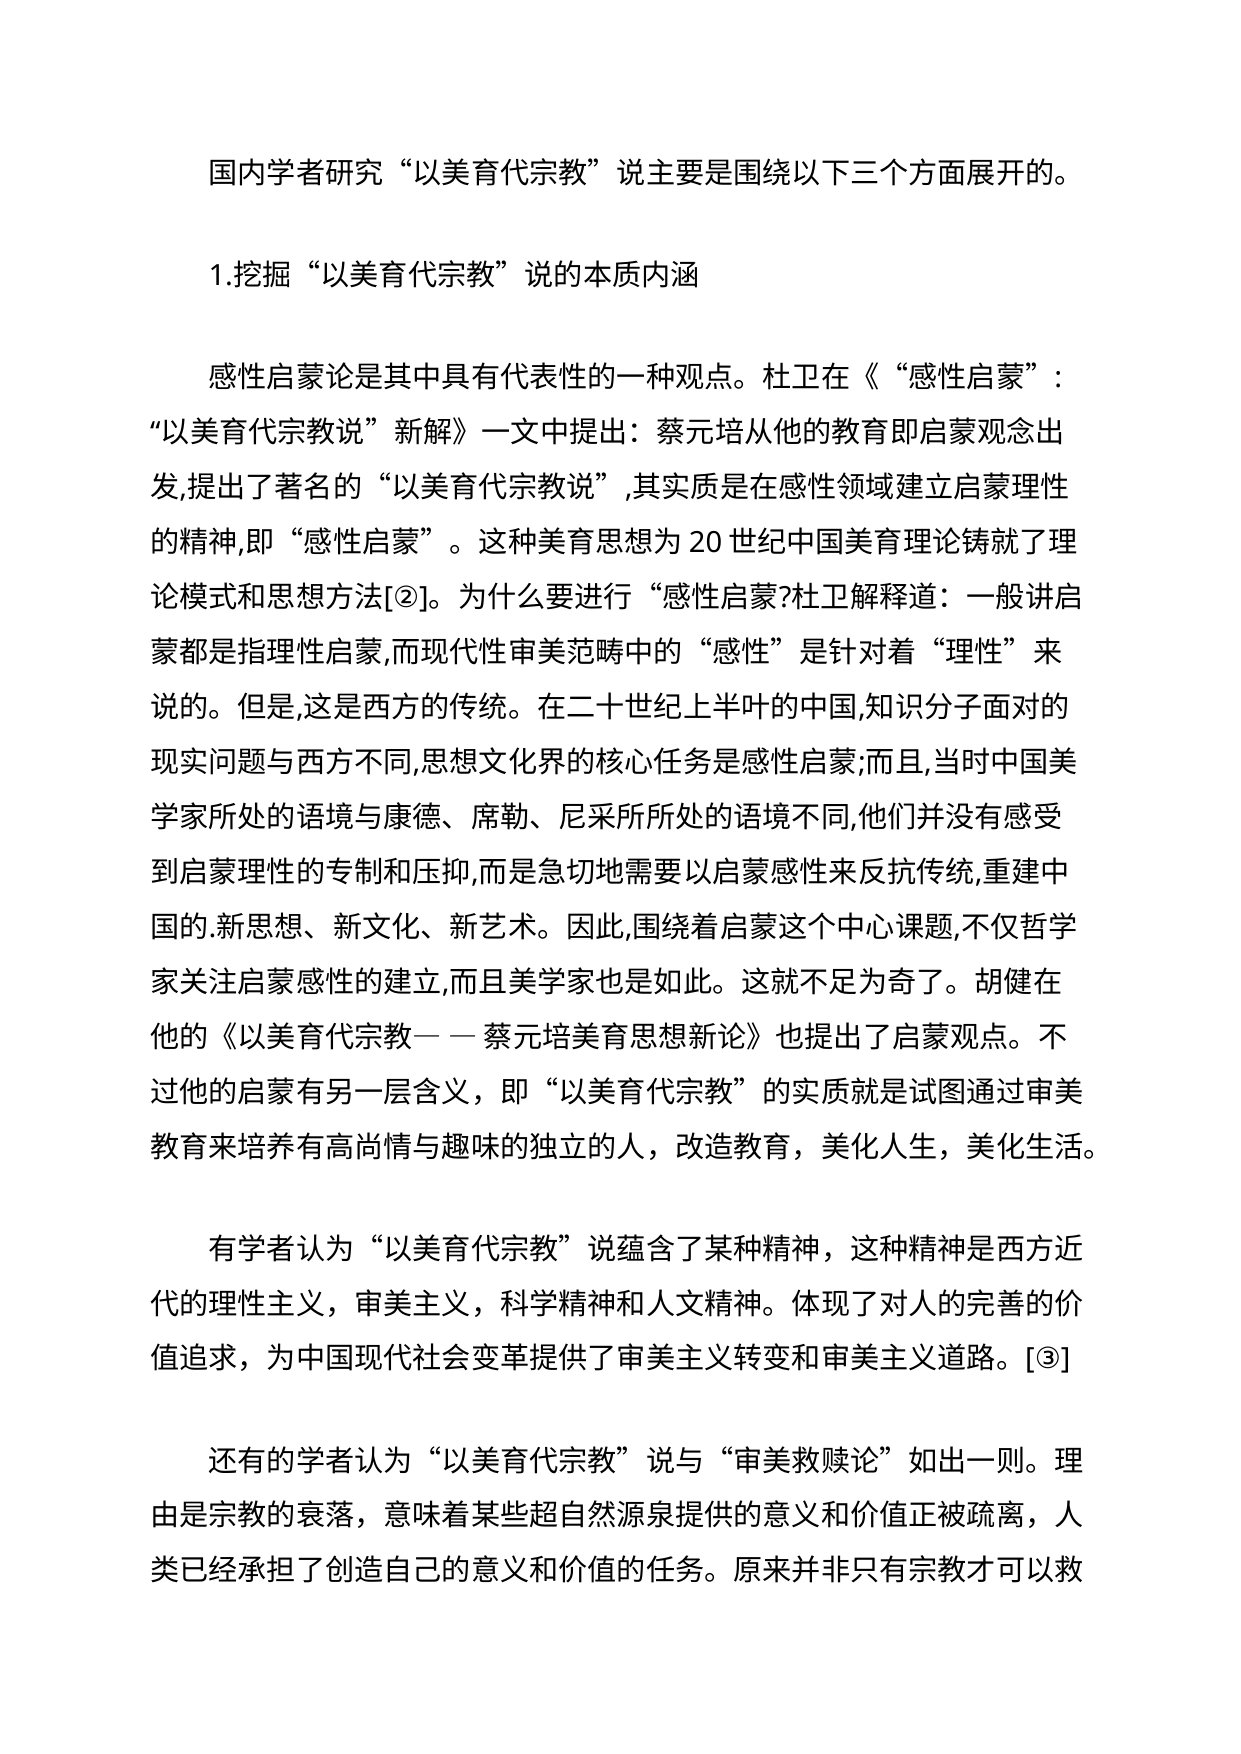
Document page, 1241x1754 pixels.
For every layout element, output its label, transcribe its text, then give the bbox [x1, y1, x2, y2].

text 感性启蒙论是其中具有代表性的一种观点。杜卫在《“感性启蒙”:“以美育代宗教说”新解》一文中提出：蔡元培从他的教育即启蒙观念出发,提出了著名的“以美育代宗教说”,其实质是在感性领域建立启蒙理性的精神,即“感性启蒙”。这种美育思想为20世纪中国美育理论铸就了理论模式和思想方法[②]。为什么要进行“感性启蒙?杜卫解释道：一般讲启蒙都是指理性启蒙,而现代性审美范畴中的“感性”是针对着“理性”来说的。但是,这是西方的传统。在二十世纪上半叶的中国,知识分子面对的现实问题与西方不同,思想文化界的核心任务是感性启蒙;而且,当时中国美学家所处的语境与康德、席勒、尼采所所处的语境不同,他们并没有感受到启蒙理性的专制和压抑,而是急切地需要以启蒙感性来反抗传统,重建中国的.新思想、新文化、新艺术。因此,围绕着启蒙这个中心课题,不仅哲学家关注启蒙感性的建立,而且美学家也是如此。这就不足为奇了。胡健在他的《以美育代宗教— — 蔡元培美育思想新论》也提出了启蒙观点。不过他的启蒙有另一层含义，即“以美育代宗教”的实质就是试图通过审美教育来培养有高尚情与趣味的独立的人，改造教育，美化人生，美化生活。 [150, 354, 1090, 1166]
text 有学者认为“以美育代宗教”说蕴含了某种精神，这种精神是西方近代的理性主义，审美主义，科学精神和人文精神。体现了对人的完善的价值追求，为中国现代社会变革提供了审美主义转变和审美主义道路。[③] [150, 1225, 1090, 1377]
text 1.挖掘“以美育代宗教”说的本质内涵 [150, 252, 1090, 294]
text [150, 1437, 1090, 1589]
text 国内学者研究“以美育代宗教”说主要是围绕以下三个方面展开的。 [150, 150, 1090, 192]
